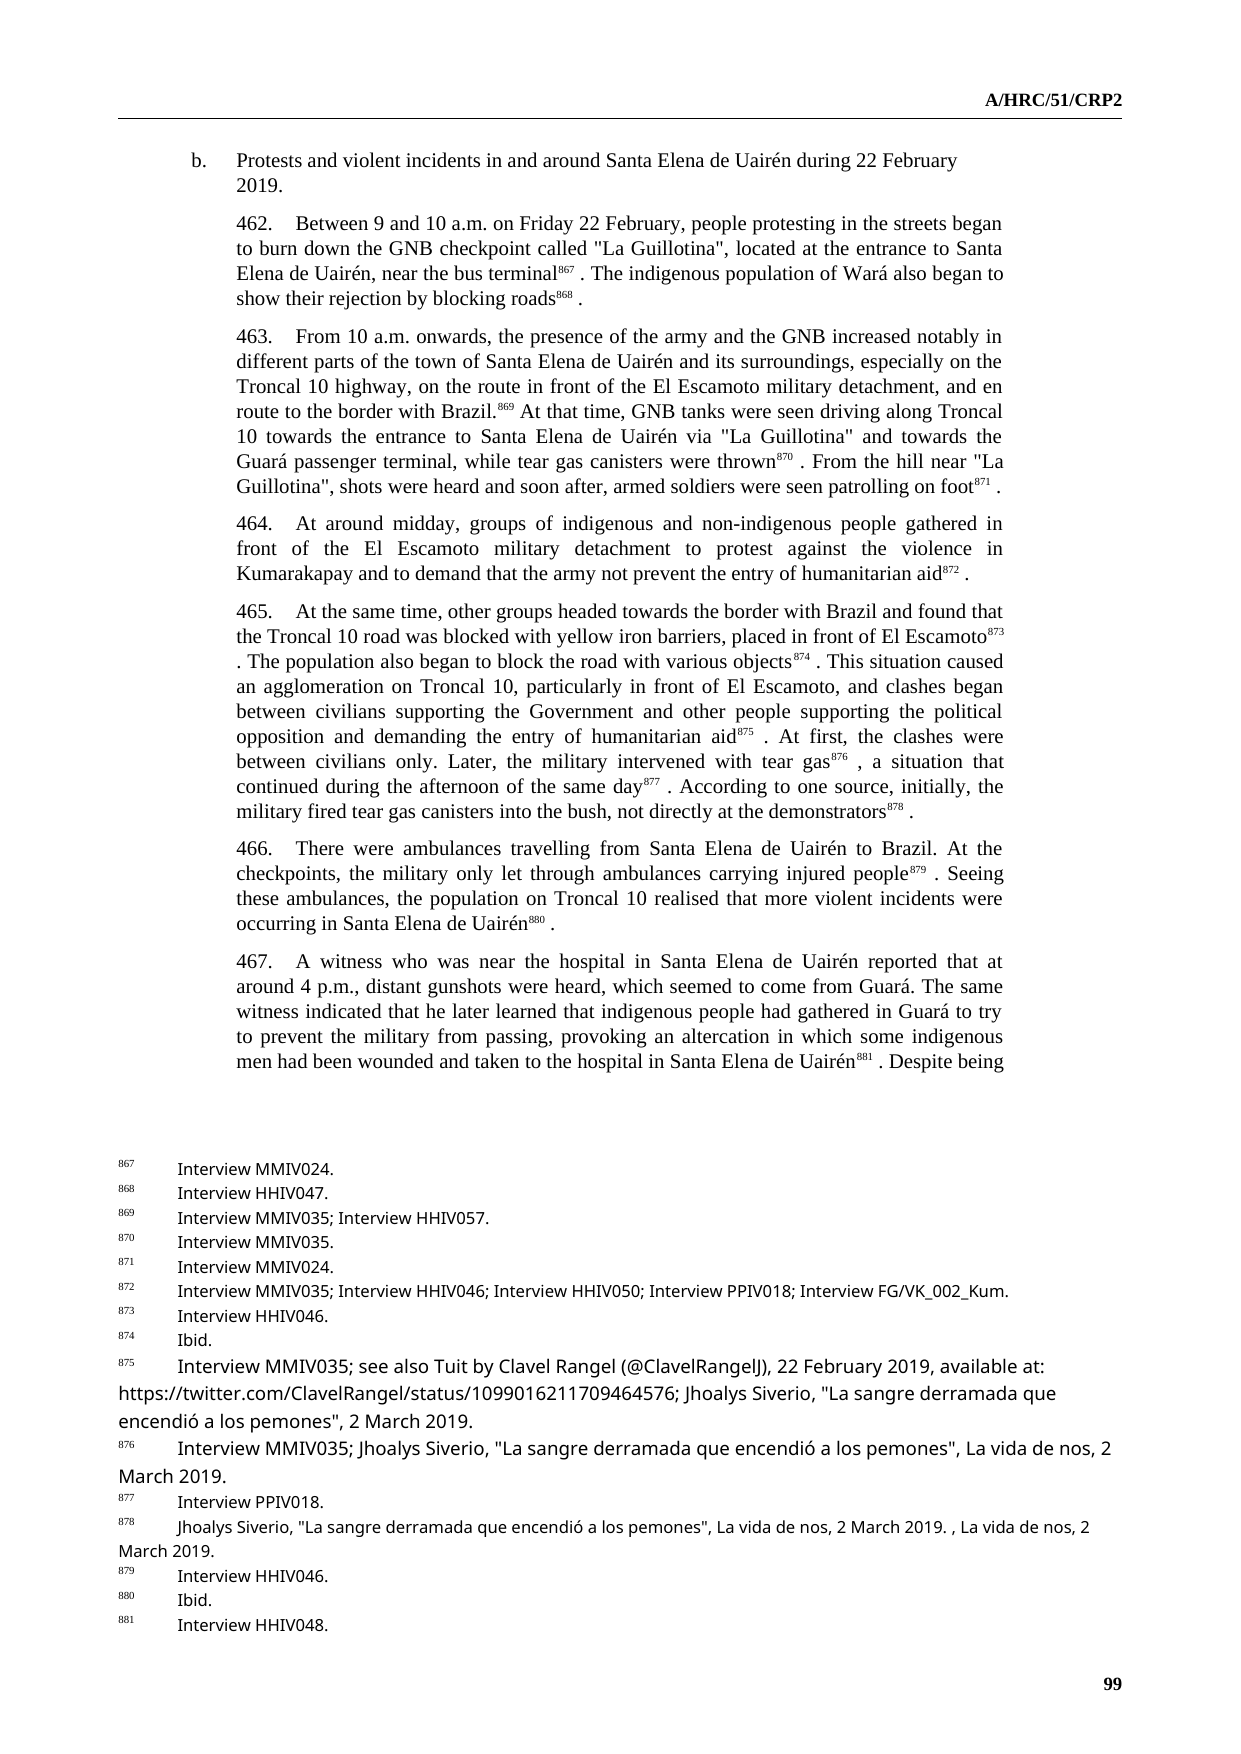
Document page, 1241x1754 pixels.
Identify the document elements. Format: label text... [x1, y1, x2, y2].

text 463. From 10 a.m. onwards, the presence of the army and the GNB increased notably in different parts of the town of Santa Elena de Uairén and its surroundings, especially on the Troncal 10 highway, on the route in front of the El Escamoto military detachment, and en route to the border with Brazil. At that time, GNB tanks were seen driving along Troncal 10 towards the entrance to Santa Elena de Uairén via "La Guillotina" and towards the Guará passenger terminal, while tear gas canisters were thrown . From the hill near "La Guillotina", shots were heard and soon after, armed soldiers were seen patrolling on foot . [236, 323, 1004, 498]
text b. Protests and violent incidents in and around Santa Elena de Uairén during 22 February 2019. [118, 148, 1004, 198]
text 462. Between 9 and 10 a.m. on Friday 22 February, people protesting in the streets began to burn down the GNB checkpoint called "La Guillotina", located at the entrance to Santa Elena de Uairén, near the bus terminal . The indigenous population of Wará also began to show their rejection by blocking roads . [236, 210, 1004, 310]
text 466. There were ambulances travelling from Santa Elena de Uairén to Brazil. At the checkpoints, the military only let through ambulances carrying injured people . Seeing these ambulances, the population on Troncal 10 realised that more violent incidents were occurring in Santa Elena de Uairén . [236, 835, 1004, 935]
text 464. At around midday, groups of indigenous and non-indigenous people gathered in front of the El Escamoto military detachment to protest against the violence in Kumarakapay and to demand that the army not prevent the entry of humanitarian aid . [236, 510, 1004, 585]
text 465. At the same time, other groups headed towards the border with Brazil and found that the Troncal 10 road was blocked with yellow iron barriers, placed in front of El Escamoto . The population also began to block the road with various objects . This situation caused an agglomeration on Troncal 10, particularly in front of El Escamoto, and clashes began between civilians supporting the Government and other people supporting the political opposition and demanding the entry of humanitarian aid . At first, the clashes were between civilians only. Later, the military intervened with tear gas , a situation that continued during the afternoon of the same day . According to one source, initially, the military fired tear gas canisters into the bush, not directly at the demonstrators . [236, 598, 1004, 823]
text 467. A witness who was near the hospital in Santa Elena de Uairén reported that at around 4 p.m., distant gunshots were heard, which seemed to come from Guará. The same witness indicated that he later learned that indigenous people had gathered in Guará to try to prevent the military from passing, provoking an altercation in which some indigenous men had been wounded and taken to the hospital in Santa Elena de Uairén . Despite being close to the hospital, the witness said that he was unable to enter the hospital to see the wounded Guará because they were not allowed in . [236, 948, 1004, 1073]
